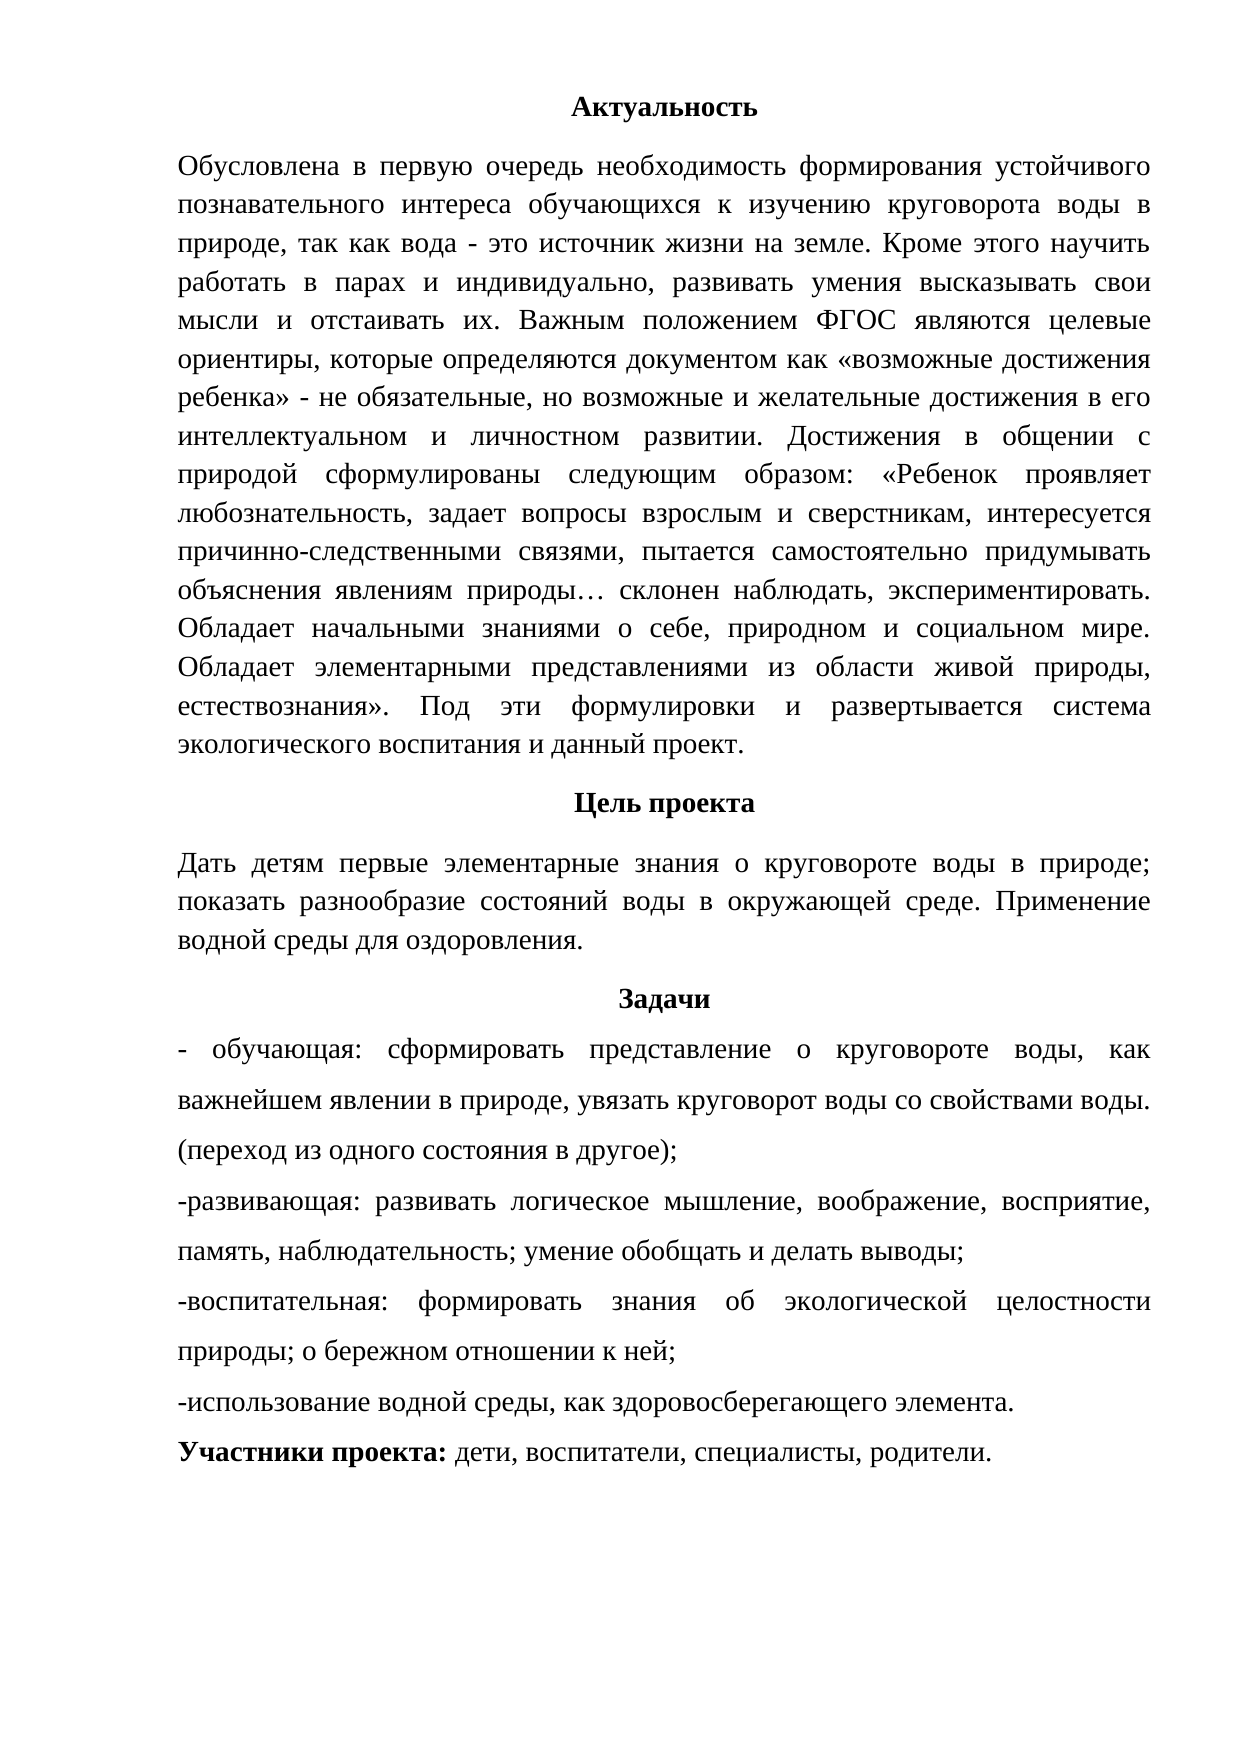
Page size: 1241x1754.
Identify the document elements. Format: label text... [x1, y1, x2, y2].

text -воспитательная: формировать знания об экологической целостности природы; о бережном отношении к ней; [177, 1283, 1152, 1367]
text Задачи [177, 981, 1152, 1015]
text -развивающая: развивать логическое мышление, воображение, восприятие, память, наблюдательность; умение обобщать и делать выводы; [177, 1183, 1152, 1266]
text Обусловлена в первую очередь необходимость формирования устойчивого познавательного интереса обучающихся к изучению круговорота воды в природе, так как вода - это источник жизни на земле. Кроме этого научить работать в парах и индивидуально, развивать умения высказывать свои мысли и отстаивать их. Важным положением ФГОС являются целевые ориентиры, которые определяются документом как «возможные достижения ребенка» - не обязательные, но возможные и желательные достижения в его интеллектуальном и личностном развитии. Достижения в общении с природой сформулированы следующим образом: «Ребенок проявляет любознательность, задает вопросы взрослым и сверстникам, интересуется причинно-следственными связями, пытается самостоятельно придумывать объяснения явлениям природы… склонен наблюдать, экспериментировать. Обладает начальными знаниями о себе, природном и социальном мире. Обладает элементарными представлениями из области живой природы, естествознания». Под эти формулировки и развертывается система экологического воспитания и данный проект. [177, 148, 1152, 760]
text Участники проекта: дети, воспитатели, специалисты, родители. [177, 1434, 1152, 1468]
text Цель проекта [177, 786, 1152, 819]
text -использование водной среды, как здоровосберегающего элемента. [177, 1384, 1152, 1417]
text Актуальность [177, 89, 1152, 122]
text - обучающая: сформировать представление о круговороте воды, как важнейшем явлении в природе, увязать круговорот воды со свойствами воды. (переход из одного состояния в другое); [177, 1032, 1152, 1166]
text Дать детям первые элементарные знания о круговороте воды в природе; показать разнообразие состояний воды в окружающей среде. Применение водной среды для оздоровления. [177, 845, 1152, 956]
